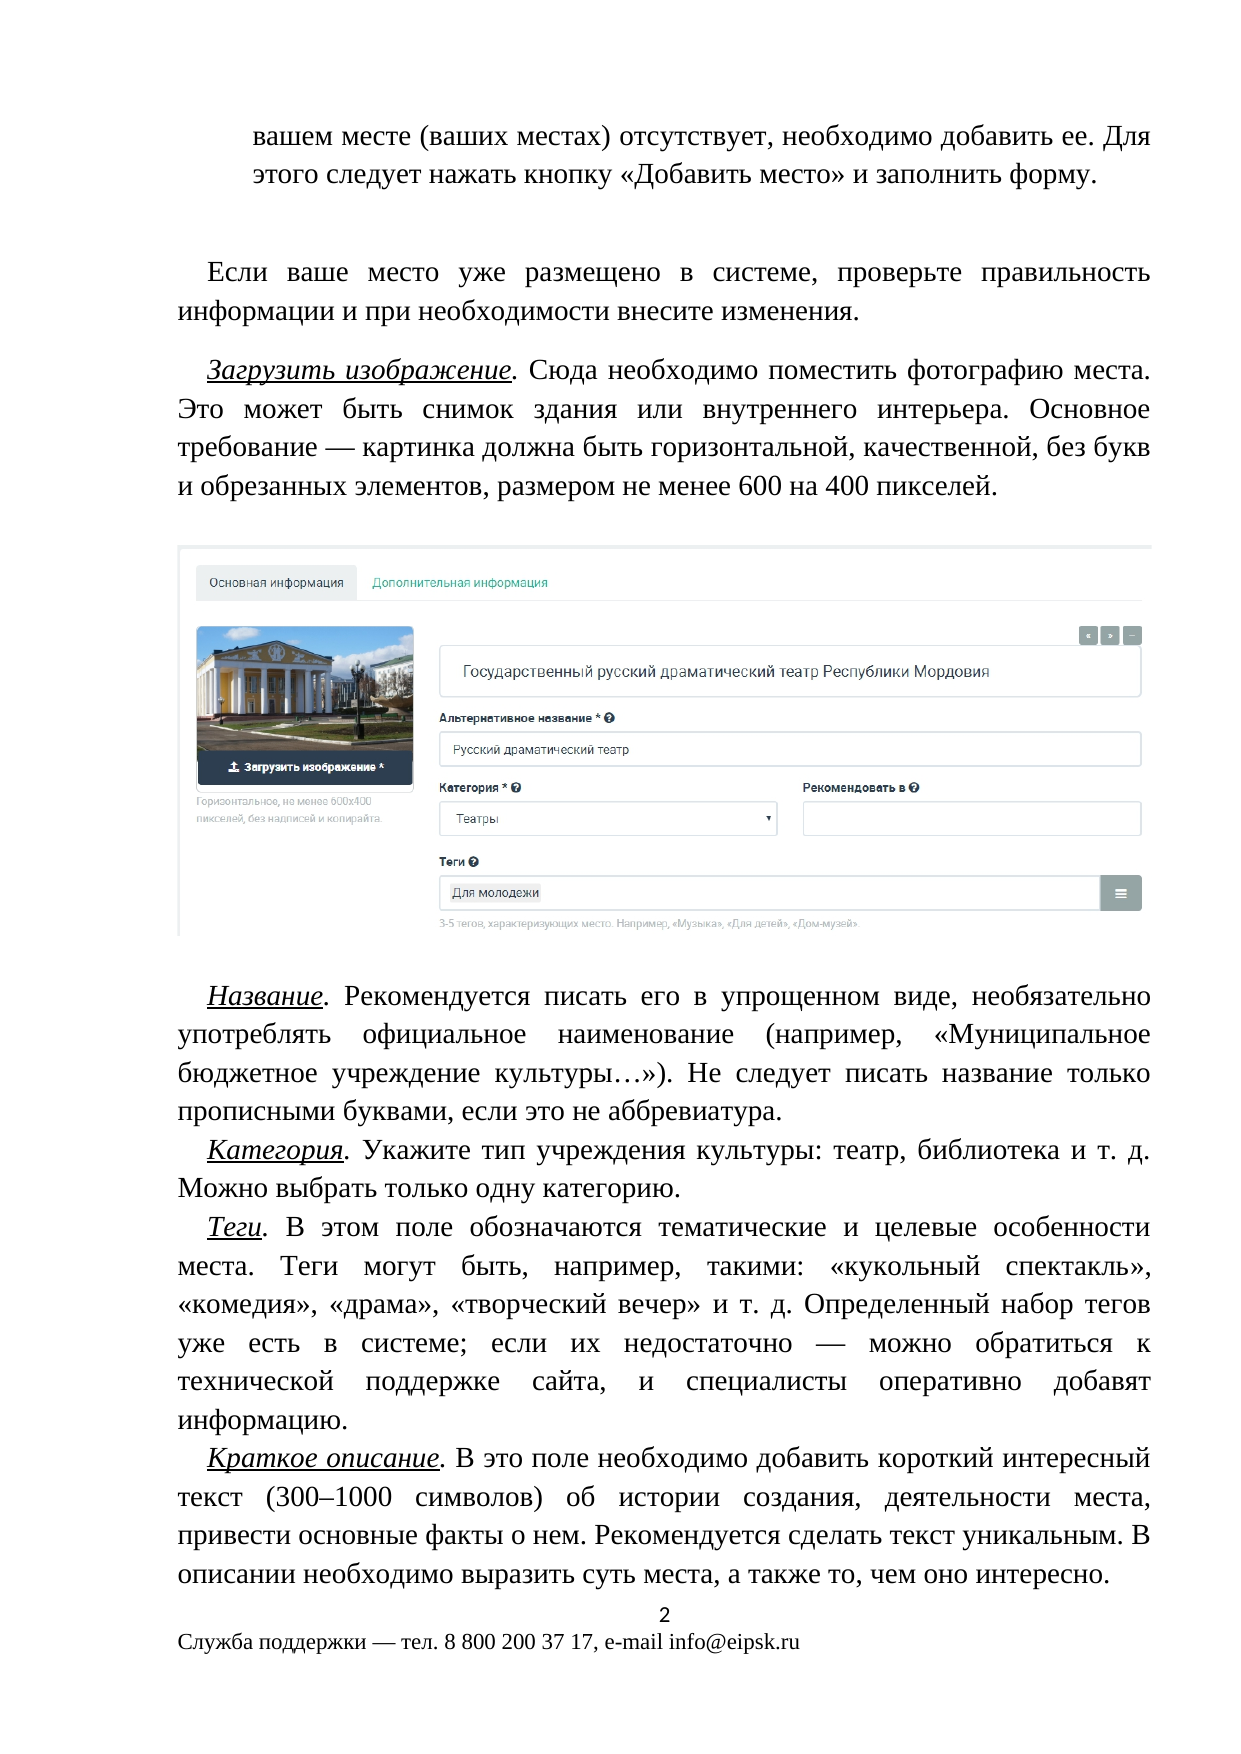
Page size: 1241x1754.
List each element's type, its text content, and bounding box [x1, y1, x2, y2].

text Название. Рекомендуется писать его в упрощенном виде, необязательно употреблять официальное наименование (например, «Муниципальное бюджетное учреждение культуры…»). Не следует писать название только прописными буквами, если это не аббревиатура. [177, 978, 1152, 1127]
picture [177, 545, 1152, 936]
text Загрузить изображение. Сюда необходимо поместить фотографию места. Это может быть снимок здания или внутреннего интерьера. Основное требование — картинка должна быть горизонтальной, качественной, без букв и обрезанных элементов, размером не менее 600 на 400 пикселей. [177, 352, 1152, 502]
text Если ваше место уже размещено в системе, проверьте правильность информации и при необходимости внесите изменения. [177, 254, 1152, 327]
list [215, 118, 1152, 190]
text Теги. В этом поле обозначаются тематические и целевые особенности места. Теги могут быть, например, такими: «кукольный спектакль», «комедия», «драма», «творческий вечер» и т. д. Определенный набор тегов уже есть в системе; если их недостаточно — можно обратиться к технической поддержке сайта, и специалисты оперативно добавят информацию. [177, 1209, 1152, 1435]
text Краткое описание. В это поле необходимо добавить короткий интересный текст (300–1000 символов) об истории создания, деятельности места, привести основные факты о нем. Рекомендуется сделать текст уникальным. В описании необходимо выразить суть места, а также то, чем оно интересно. [177, 1440, 1152, 1589]
text Категория. Укажите тип учреждения культуры: театр, библиотека и т. д. Можно выбрать только одну категорию. [177, 1132, 1152, 1204]
